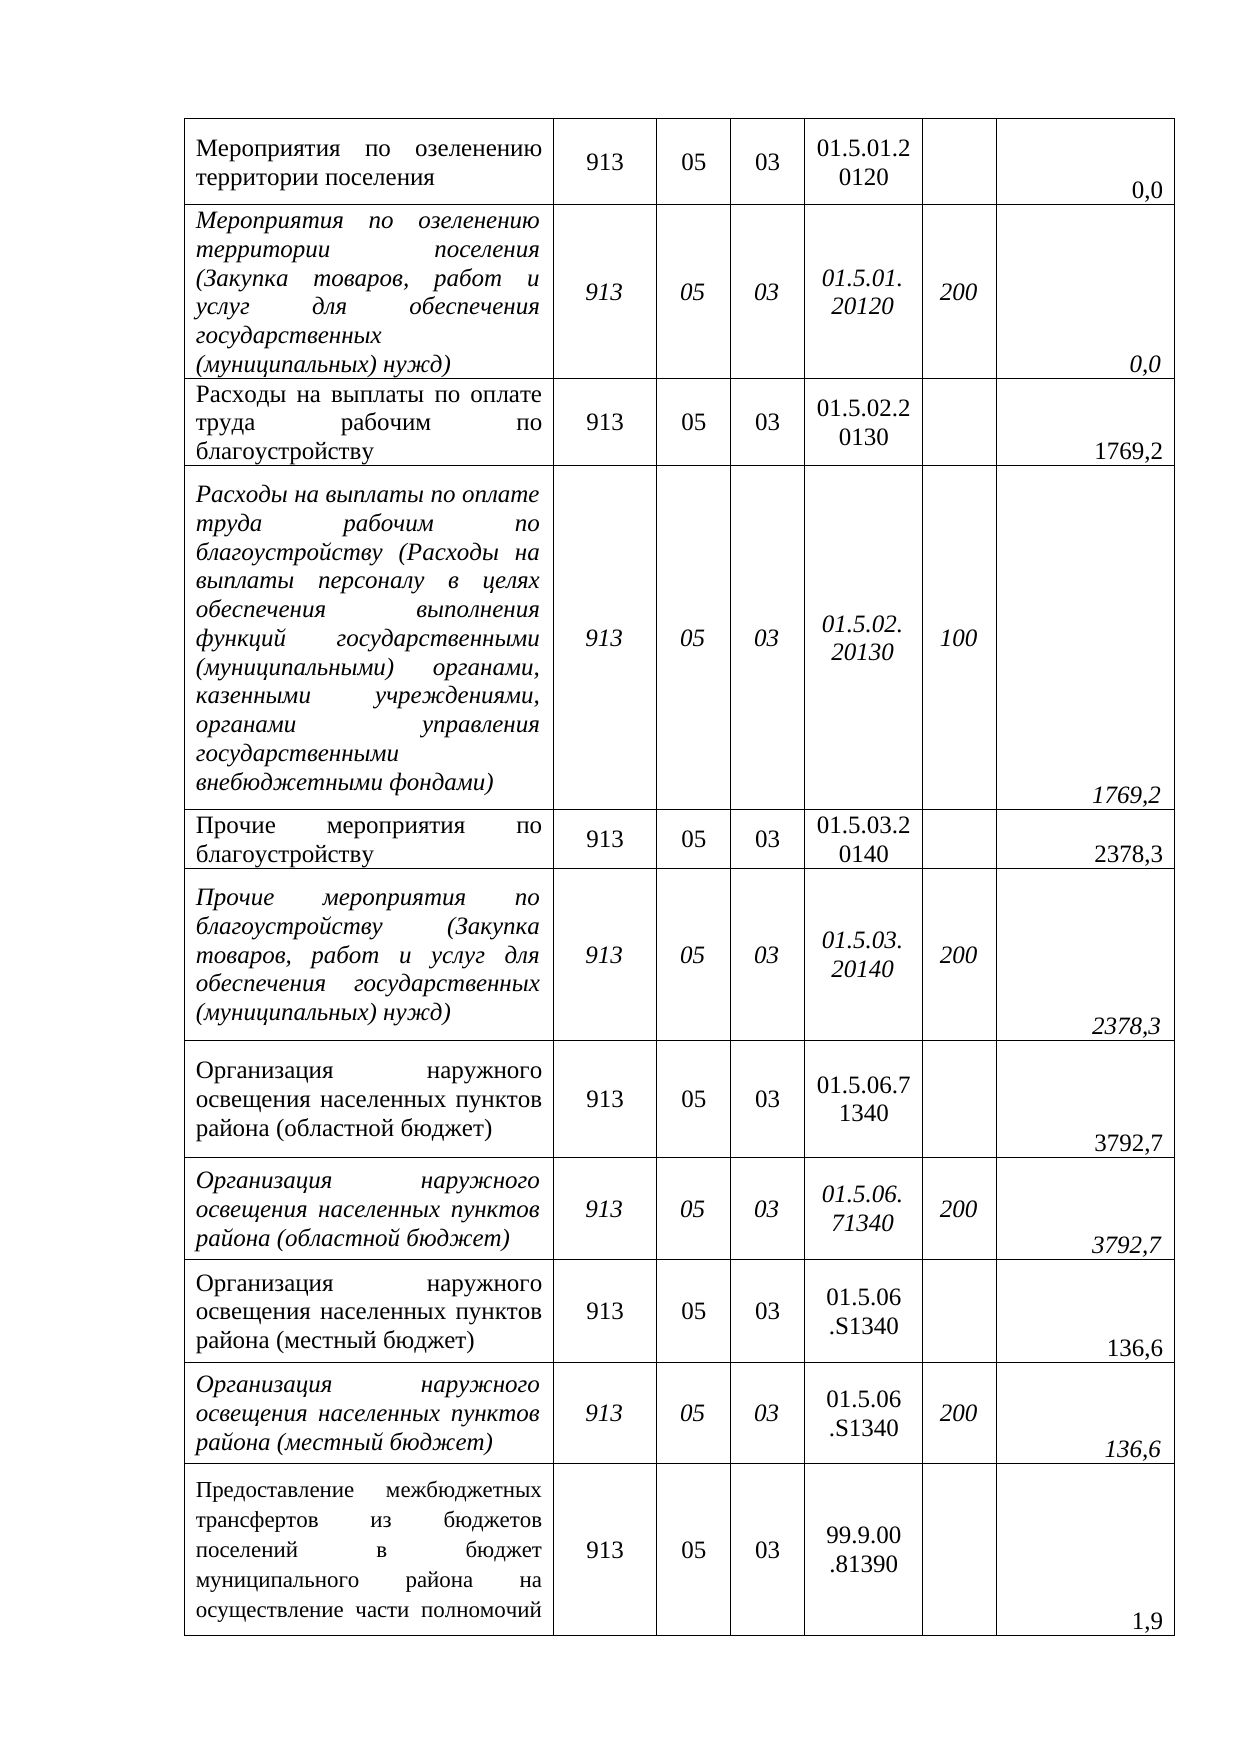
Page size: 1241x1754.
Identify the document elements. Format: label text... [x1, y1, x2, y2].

table_cell 03 [731, 379, 804, 465]
table_cell 03 [731, 1158, 804, 1259]
table_cell 03 [731, 466, 804, 809]
table_cell 01.5.06.71340 [805, 1041, 922, 1157]
table_cell 136,6 [997, 1260, 1174, 1362]
table_cell 03 [731, 810, 804, 868]
table_cell Мероприятия по озеленению территории поселения (Закупка товаров, работ и услуг для обеспечения государственных (муниципальных) нужд) [185, 205, 553, 378]
table_cell 913 [554, 1158, 656, 1259]
table_cell [923, 1041, 996, 1157]
table_cell 03 [731, 1260, 804, 1362]
table_cell 200 [923, 205, 996, 378]
table_cell 01.5.03.20140 [805, 810, 922, 868]
table_cell 01.5.06.S1340 [805, 1363, 922, 1463]
table_cell 913 [554, 1260, 656, 1362]
table_cell 1769,2 [997, 466, 1174, 809]
table_cell 01.5.02.20130 [805, 379, 922, 465]
table_cell 05 [657, 1260, 730, 1362]
table_cell 03 [731, 205, 804, 378]
table_cell 05 [657, 810, 730, 868]
table_cell 05 [657, 466, 730, 809]
table_cell [923, 1464, 996, 1635]
table_cell 05 [657, 869, 730, 1039]
table_cell [923, 119, 996, 204]
table_cell 200 [923, 869, 996, 1039]
table_cell 05 [657, 205, 730, 378]
table_cell Организация наружного освещения населенных пунктов района (областной бюджет) [185, 1041, 553, 1157]
table_cell 03 [731, 869, 804, 1039]
table_cell 0,0 [997, 205, 1174, 378]
table_cell 01.5.03.20140 [805, 869, 922, 1039]
table_cell Организация наружного освещения населенных пунктов района (местный бюджет) [185, 1260, 553, 1362]
table_cell 05 [657, 119, 730, 204]
table_cell Организация наружного освещения населенных пунктов района (местный бюджет) [185, 1363, 553, 1463]
table_cell [923, 1260, 996, 1362]
table_cell 05 [657, 379, 730, 465]
table_cell Прочие мероприятия по благоустройству (Закупка товаров, работ и услуг для обеспечения государственных (муниципальных) нужд) [185, 869, 553, 1039]
table_cell 913 [554, 119, 656, 204]
table_cell Прочие мероприятия по благоустройству [185, 810, 553, 868]
table_cell 01.5.02.20130 [805, 466, 922, 809]
table_cell Мероприятия по озеленению территории поселения [185, 119, 553, 204]
table_cell 913 [554, 205, 656, 378]
table_cell 01.5.01.20120 [805, 119, 922, 204]
table_cell 913 [554, 379, 656, 465]
table_cell 913 [554, 810, 656, 868]
table_cell 136,6 [997, 1363, 1174, 1463]
table_cell 05 [657, 1041, 730, 1157]
table_cell 05 [657, 1464, 730, 1635]
table_cell 2378,3 [997, 869, 1174, 1039]
table_cell 05 [657, 1158, 730, 1259]
table_cell 200 [923, 1158, 996, 1259]
table_cell [923, 379, 996, 465]
table_cell 913 [554, 1464, 656, 1635]
table_cell 3792,7 [997, 1041, 1174, 1157]
table_cell 1769,2 [997, 379, 1174, 465]
table_cell Расходы на выплаты по оплате труда рабочим по благоустройству (Расходы на выплаты персоналу в целях обеспечения выполнения функций государственными (муниципальными) органами, казенными учреждениями, органами управления государственными внебюджетными фондами) [185, 466, 553, 809]
table_cell 01.5.06.71340 [805, 1158, 922, 1259]
table_cell 913 [554, 1363, 656, 1463]
table_cell 01.5.01.20120 [805, 205, 922, 378]
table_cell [185, 1464, 553, 1635]
table_cell 05 [657, 1363, 730, 1463]
table_cell 03 [731, 1363, 804, 1463]
table_cell 03 [731, 1464, 804, 1635]
table_cell Организация наружного освещения населенных пунктов района (областной бюджет) [185, 1158, 553, 1259]
table_cell 200 [923, 1363, 996, 1463]
table_cell 100 [923, 466, 996, 809]
table_cell 2378,3 [997, 810, 1174, 868]
table_cell 01.5.06.S1340 [805, 1260, 922, 1362]
table_cell 1,9 [997, 1464, 1174, 1635]
table_cell [923, 810, 996, 868]
table_cell 99.9.00.81390 [805, 1464, 922, 1635]
table_cell Расходы на выплаты по оплате труда рабочим по благоустройству [185, 379, 553, 465]
table_cell 913 [554, 869, 656, 1039]
table_cell 0,0 [997, 119, 1174, 204]
table_cell 03 [731, 119, 804, 204]
table_cell 03 [731, 1041, 804, 1157]
table_cell 913 [554, 466, 656, 809]
table_cell 3792,7 [997, 1158, 1174, 1259]
table_cell 913 [554, 1041, 656, 1157]
